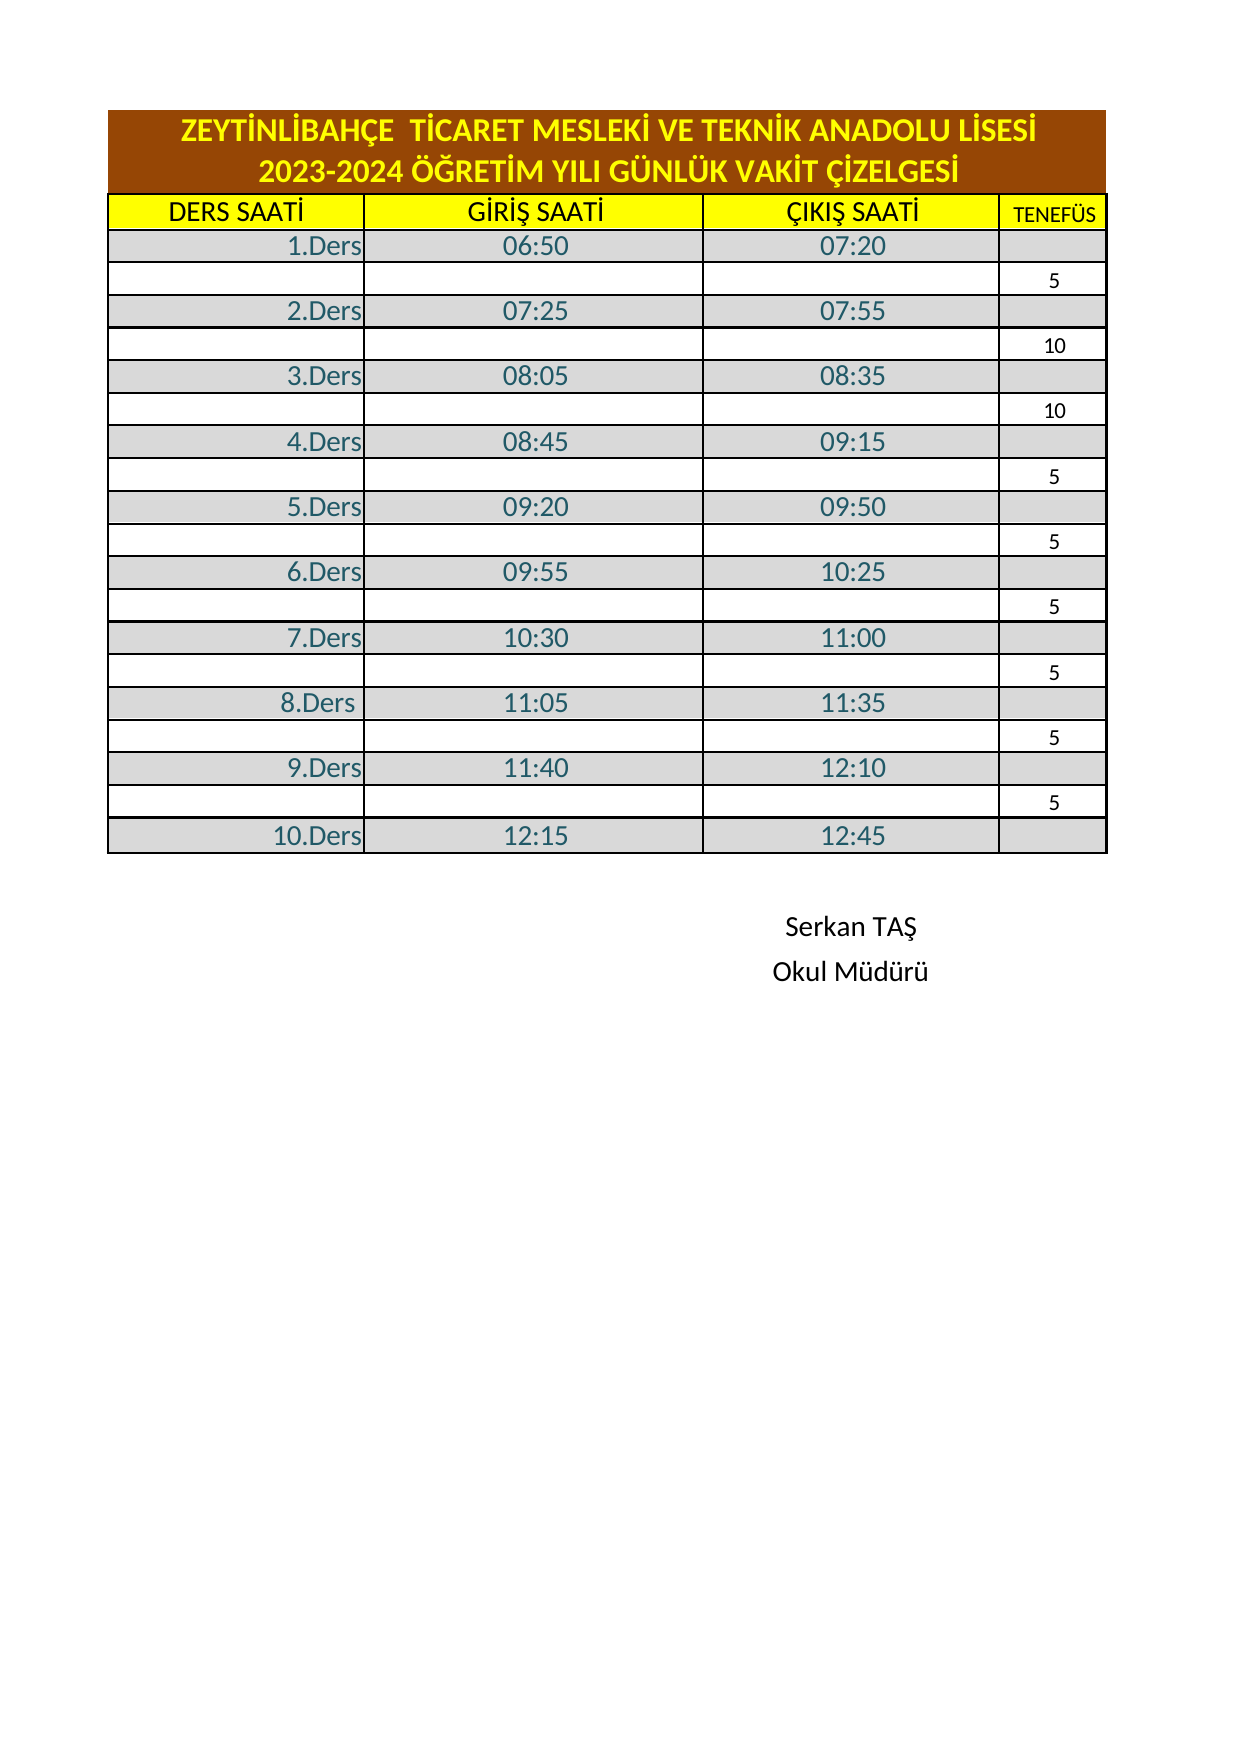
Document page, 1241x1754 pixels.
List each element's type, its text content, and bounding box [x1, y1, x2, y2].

table_cell 11:05 [365, 688, 702, 718]
table_cell 12:45 [704, 819, 998, 852]
table_cell 09:20 [365, 492, 702, 522]
table_cell [365, 786, 702, 816]
table_cell [1000, 623, 1105, 653]
table_cell [1000, 753, 1105, 784]
table_cell [365, 329, 702, 359]
table_cell 08:35 [704, 361, 998, 392]
table_cell 08:45 [365, 426, 702, 457]
table_cell 07:55 [704, 296, 998, 326]
table_cell [365, 655, 702, 686]
table_cell [109, 394, 363, 424]
table_cell 07:20 [704, 231, 998, 261]
table_cell [1000, 296, 1105, 326]
table_cell [109, 263, 363, 294]
text Serkan TAŞ Okul Müdürü [772, 908, 930, 989]
table_cell [109, 329, 363, 359]
table_cell [109, 525, 363, 555]
table_cell [704, 394, 998, 424]
table_cell [109, 590, 363, 620]
table_cell [365, 590, 702, 620]
table_cell [365, 263, 702, 294]
table_header ZEYTİNLİBAHÇE TİCARET MESLEKİ VE TEKNİK ANADOLU LİSESİ 2023-2024 ÖĞRETİM YILI GÜNLÜK VAKİT ÇİZELGESİ [108, 110, 1106, 193]
table_cell 7.Ders [109, 623, 363, 653]
table_cell 5 [1000, 655, 1105, 686]
table_cell 09:55 [365, 557, 702, 588]
table_cell [1000, 426, 1105, 457]
table_cell 09:50 [704, 492, 998, 522]
table_cell TENEFÜS [1000, 195, 1105, 228]
table_cell [704, 263, 998, 294]
table_cell [704, 655, 998, 686]
table_cell 5 [1000, 263, 1105, 294]
table_cell 9.Ders [109, 753, 363, 784]
table_cell 5 [1000, 459, 1105, 490]
table_cell 10 [1000, 329, 1105, 359]
table_cell [704, 525, 998, 555]
table_cell 10 [1000, 394, 1105, 424]
table_cell [109, 786, 363, 816]
table_cell [704, 590, 998, 620]
table_cell 11:40 [365, 753, 702, 784]
table_cell [704, 459, 998, 490]
table_cell [1000, 231, 1105, 261]
table_cell 10:30 [365, 623, 702, 653]
table_cell 1.Ders [109, 231, 363, 261]
table_cell 5.Ders [109, 492, 363, 522]
table_cell [109, 655, 363, 686]
table_cell 5 [1000, 525, 1105, 555]
table_cell 2.Ders [109, 296, 363, 326]
table_cell 4.Ders [109, 426, 363, 457]
table_cell [109, 721, 363, 751]
table_cell [1000, 688, 1105, 718]
table_cell [704, 329, 998, 359]
table_cell GİRİŞ SAATİ [365, 195, 702, 228]
table_cell [109, 459, 363, 490]
table_cell ÇIKIŞ SAATİ [704, 195, 998, 228]
table_cell [365, 721, 702, 751]
table_cell 5 [1000, 786, 1105, 816]
table_cell 8.Ders [109, 688, 363, 718]
table_cell 5 [1000, 721, 1105, 751]
table_cell 07:25 [365, 296, 702, 326]
table_cell [365, 459, 702, 490]
table_cell 3.Ders [109, 361, 363, 392]
table_cell 09:15 [704, 426, 998, 457]
table_cell [365, 394, 702, 424]
table_cell 08:05 [365, 361, 702, 392]
table_cell DERS SAATİ [109, 195, 363, 228]
table_cell 06:50 [365, 231, 702, 261]
table_cell [1000, 492, 1105, 522]
table_cell [1000, 361, 1105, 392]
table_cell 11:00 [704, 623, 998, 653]
table_cell [1000, 819, 1105, 852]
table_cell [704, 721, 998, 751]
table_cell 12:15 [365, 819, 702, 852]
table_cell [1000, 557, 1105, 588]
table_cell 5 [1000, 590, 1105, 620]
table_cell 12:10 [704, 753, 998, 784]
table_cell 10:25 [704, 557, 998, 588]
table_cell [704, 786, 998, 816]
table_cell [365, 525, 702, 555]
table_cell 6.Ders [109, 557, 363, 588]
table_cell 10.Ders [109, 819, 363, 852]
table_cell 11:35 [704, 688, 998, 718]
